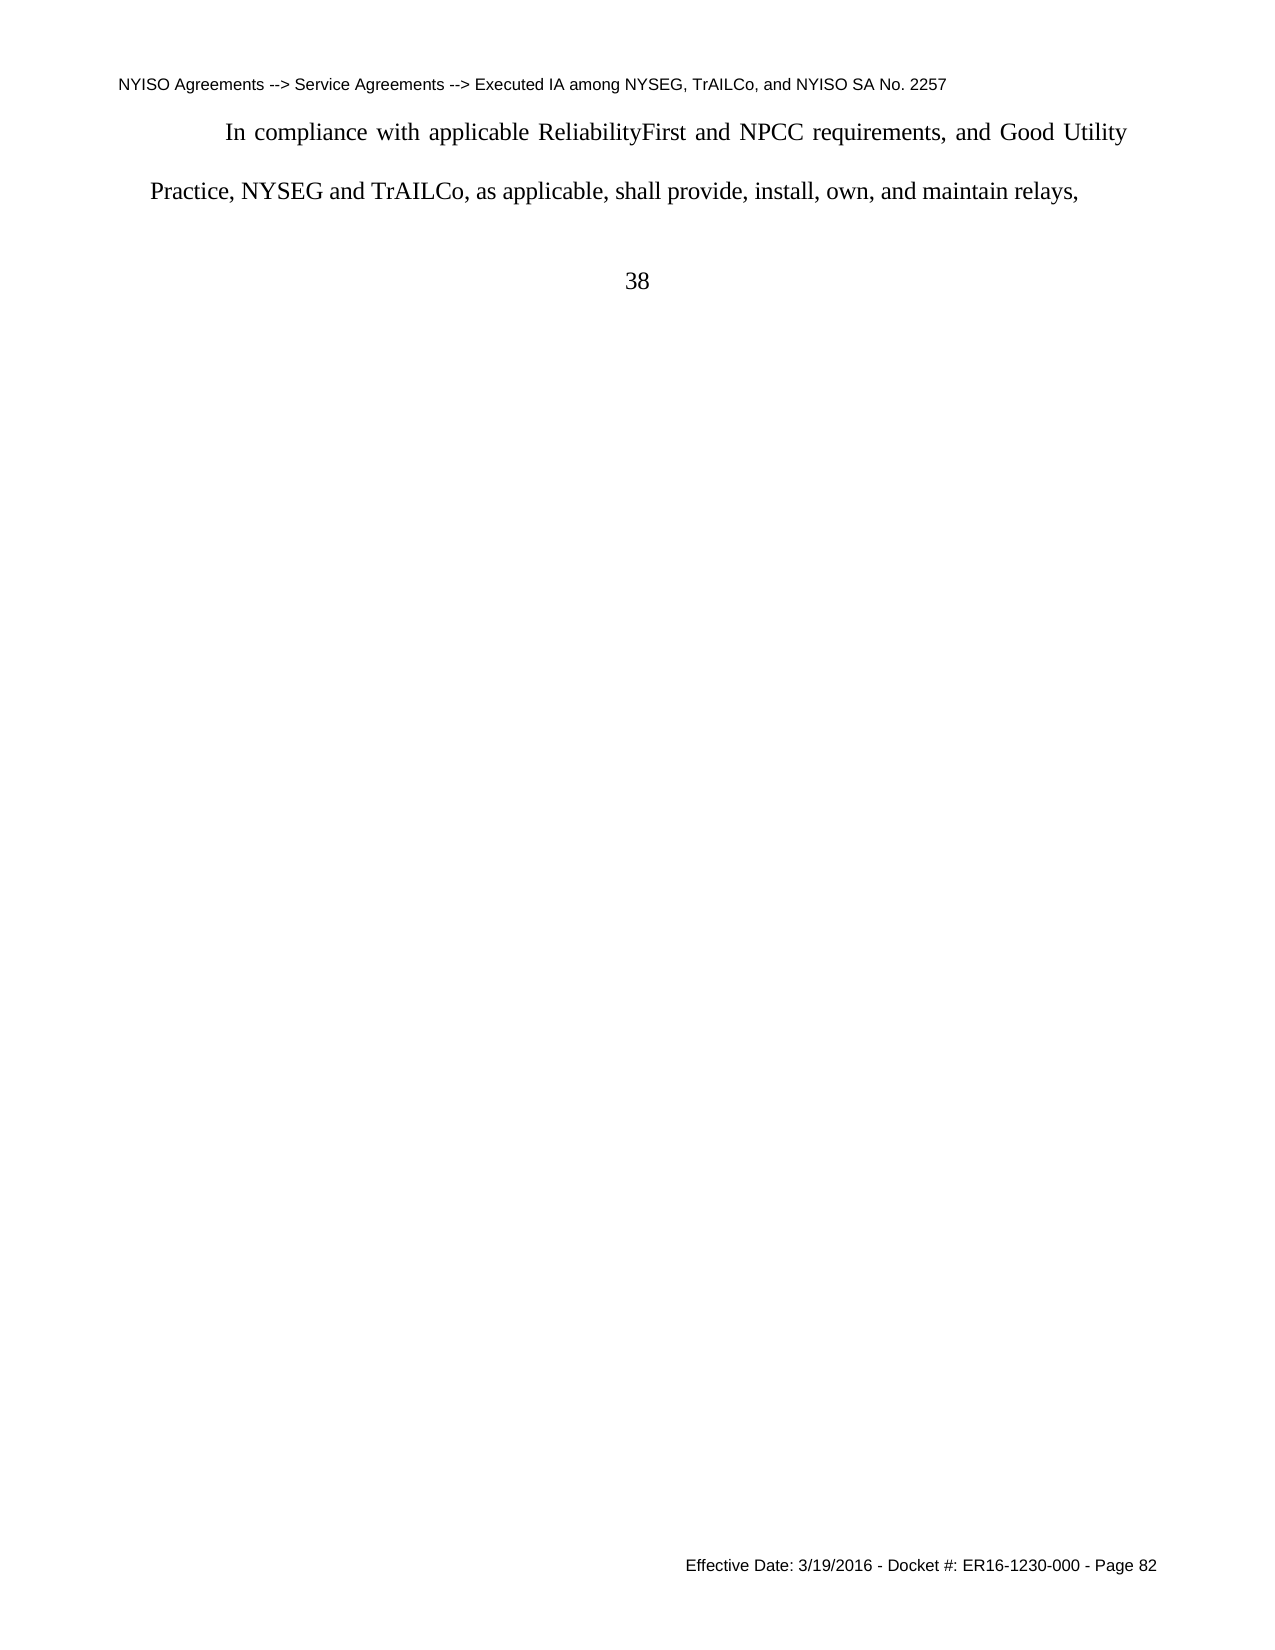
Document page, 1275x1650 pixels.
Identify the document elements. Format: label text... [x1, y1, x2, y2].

text In compliance with applicable ReliabilityFirst and NPCC requirements, and Good Utility Practice, NYSEG and TrAILCo, as applicable, shall provide, install, own, and maintain relays, [150, 94, 1137, 211]
text 38 [625, 267, 1275, 295]
